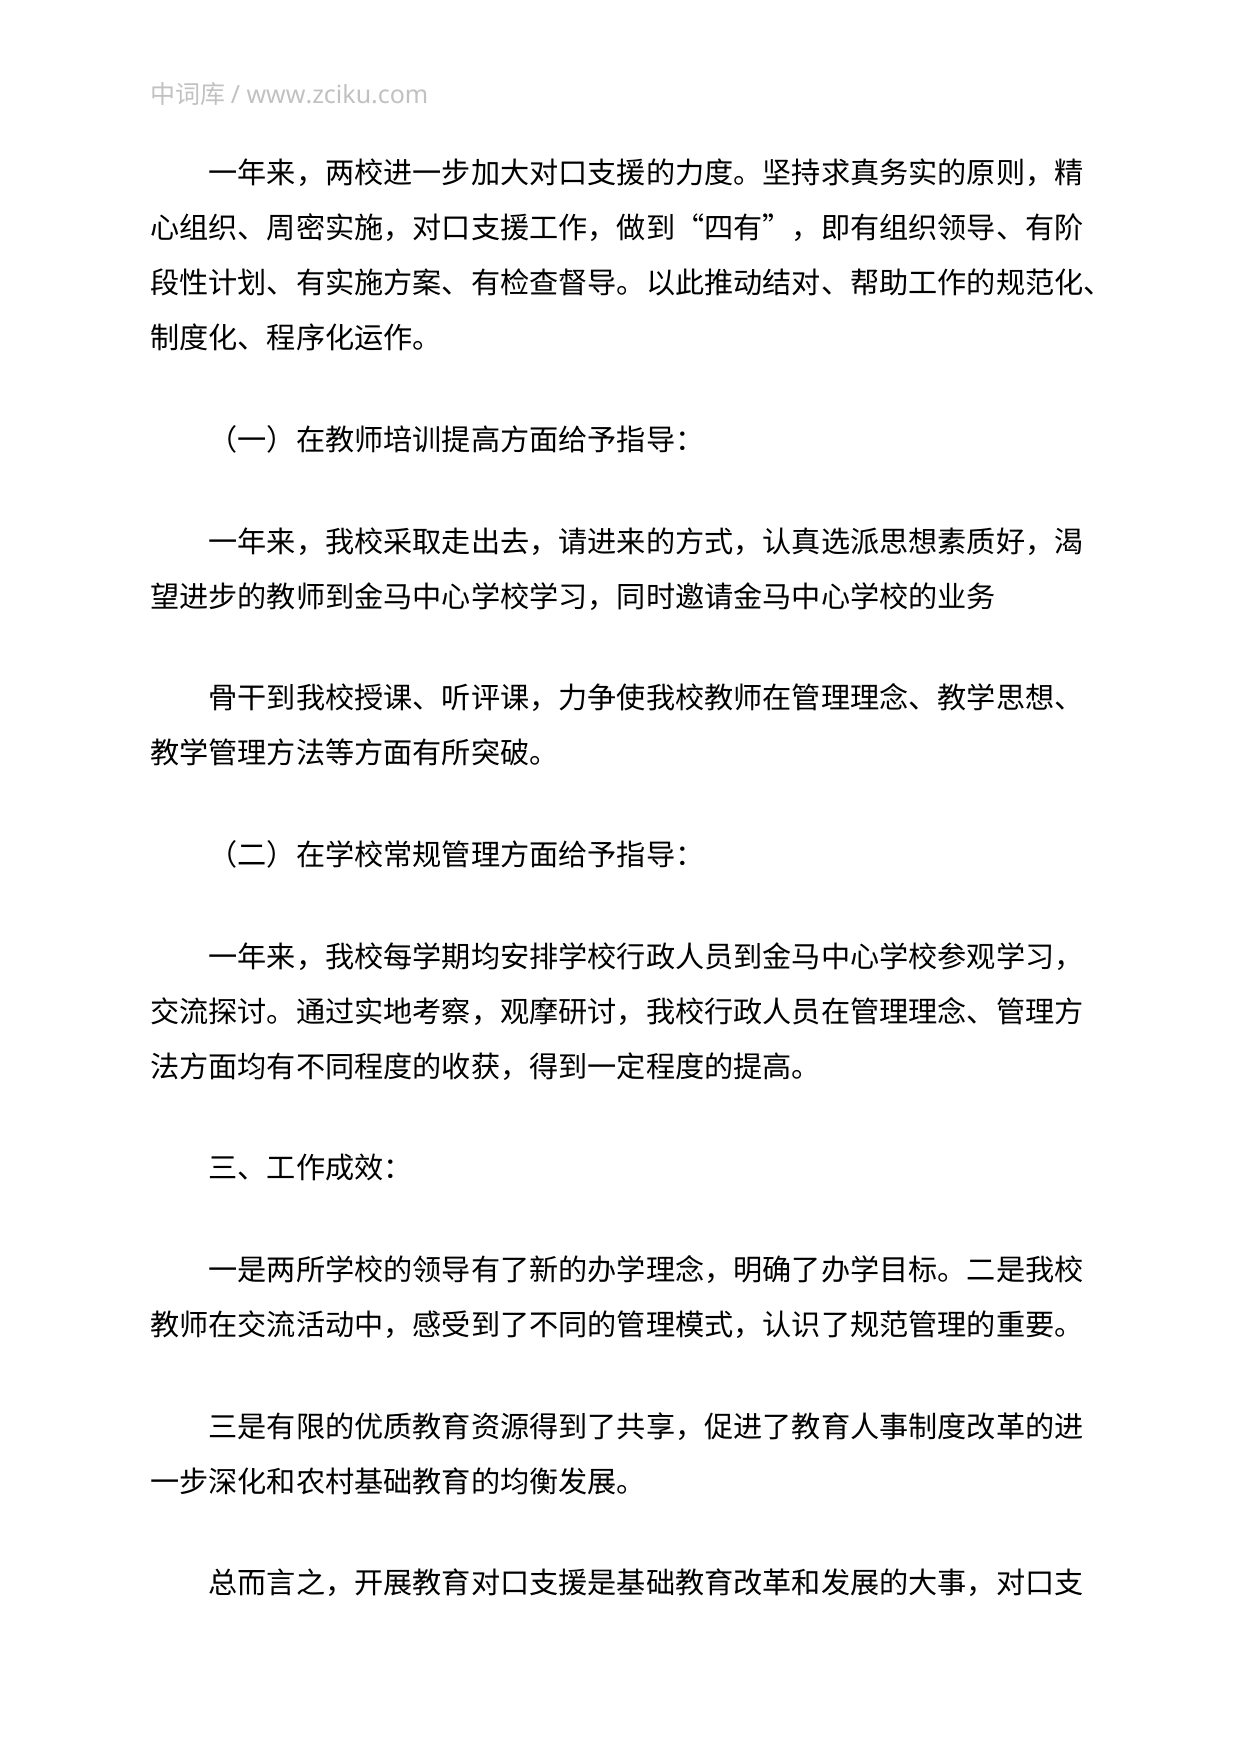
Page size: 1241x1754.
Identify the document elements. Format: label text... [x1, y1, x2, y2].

text 一年来，我校每学期均安排学校行政人员到金马中心学校参观学习，交流探讨。通过实地考察，观摩研讨，我校行政人员在管理理念、管理方法方面均有不同程度的收获，得到一定程度的提高。 [150, 933, 1090, 1085]
text 三是有限的优质教育资源得到了共享，促进了教育人事制度改革的进一步深化和农村基础教育的均衡发展。 [150, 1403, 1090, 1501]
text 一是两所学校的领导有了新的办学理念，明确了办学目标。二是我校教师在交流活动中，感受到了不同的管理模式，认识了规范管理的重要。 [150, 1247, 1090, 1344]
text 三、工作成效： [150, 1145, 1090, 1187]
text 骨干到我校授课、听评课，力争使我校教师在管理理念、教学思想、教学管理方法等方面有所突破。 [150, 675, 1090, 772]
text 一年来，两校进一步加大对口支援的力度。坚持求真务实的原则，精心组织、周密实施，对口支援工作，做到“四有”，即有组织领导、有阶段性计划、有实施方案、有检查督导。以此推动结对、帮助工作的规范化、制度化、程序化运作。 [150, 150, 1090, 357]
text （一）在教师培训提高方面给予指导： [150, 416, 1090, 459]
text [150, 1560, 1090, 1602]
text （二）在学校常规管理方面给予指导： [150, 832, 1090, 874]
text 一年来，我校采取走出去，请进来的方式，认真选派思想素质好，渴望进步的教师到金马中心学校学习，同时邀请金马中心学校的业务 [150, 518, 1090, 615]
